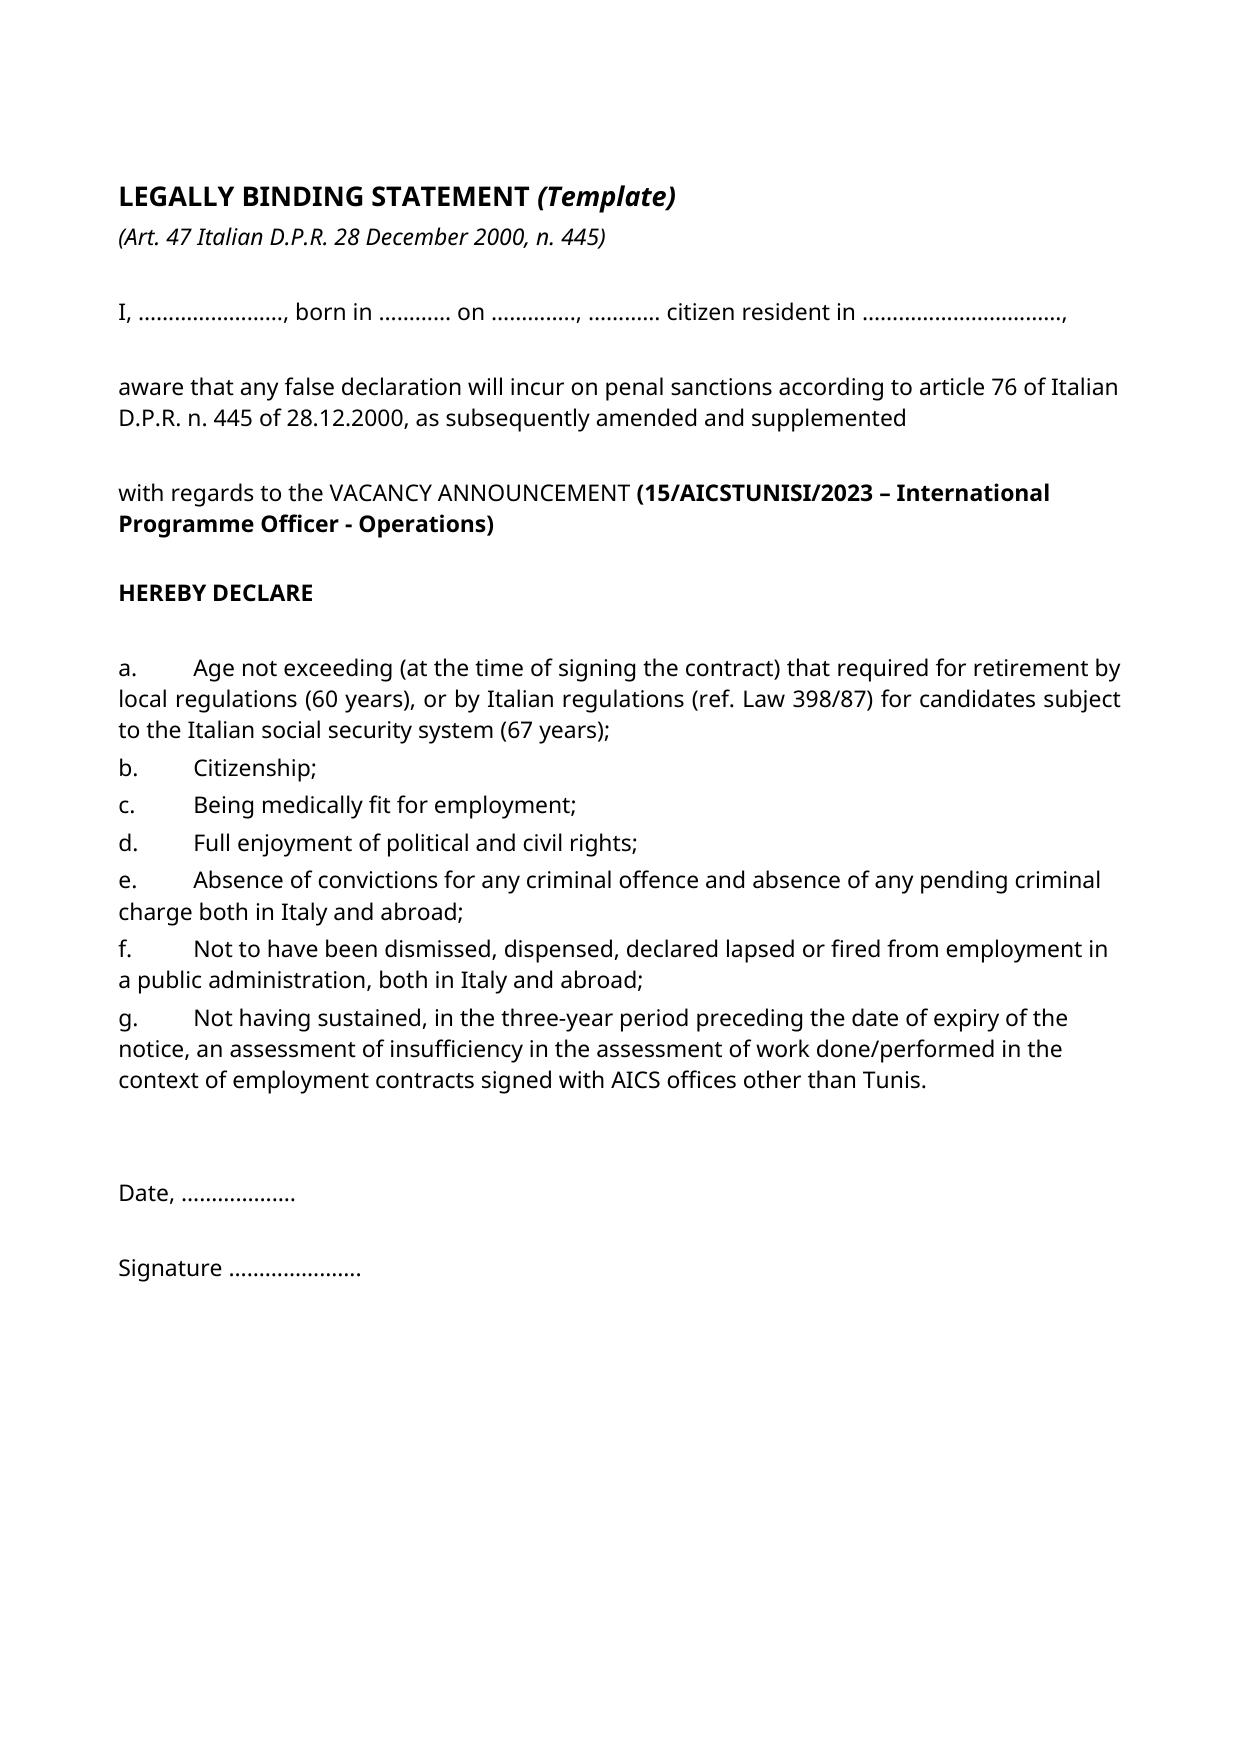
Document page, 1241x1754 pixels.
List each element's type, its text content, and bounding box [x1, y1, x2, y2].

text aware that any false declaration will incur on penal sanctions according to article 76 of Italian D.P.R. n. 445 of 28.12.2000, as subsequently amended and supplemented [118, 371, 1122, 433]
text LEGALLY BINDING STATEMENT (Template) [118, 177, 1122, 214]
text g. Not having sustained, in the three-year period preceding the date of expiry of the notice, an assessment of insufficiency in the assessment of work done/performed in the context of employment contracts signed with AICS offices other than Tunis. [118, 1002, 1122, 1096]
text c. Being medically fit for employment; [118, 789, 1122, 821]
text d. Full enjoyment of political and civil rights; [118, 827, 1122, 858]
text f. Not to have been dismissed, dispensed, declared lapsed or fired from employment in a public administration, both in Italy and abroad; [118, 933, 1122, 996]
text (Art. 47 Italian D.P.R. 28 December 2000, n. 445) [118, 221, 1122, 252]
text HEREBY DECLARE [118, 577, 1122, 608]
text I, ……………………, born in ………… on ………….., ………… citizen resident in ……………………………, [118, 296, 1122, 327]
text with regards to the VACANCY ANNOUNCEMENT (15/AICSTUNISI/2023 – International Programme Officer - Operations) [118, 477, 1122, 539]
text e. Absence of convictions for any criminal offence and absence of any pending criminal charge both in Italy and abroad; [118, 864, 1122, 927]
text Date, ………………. [118, 1177, 1122, 1208]
text b. Citizenship; [118, 752, 1122, 783]
text a. Age not exceeding (at the time of signing the contract) that required for retirement by local regulations (60 years), or by Italian regulations (ref. Law 398/87) for candidates subject to the Italian social security system (67 years); [118, 652, 1122, 746]
text Signature …………………. [118, 1252, 1122, 1283]
